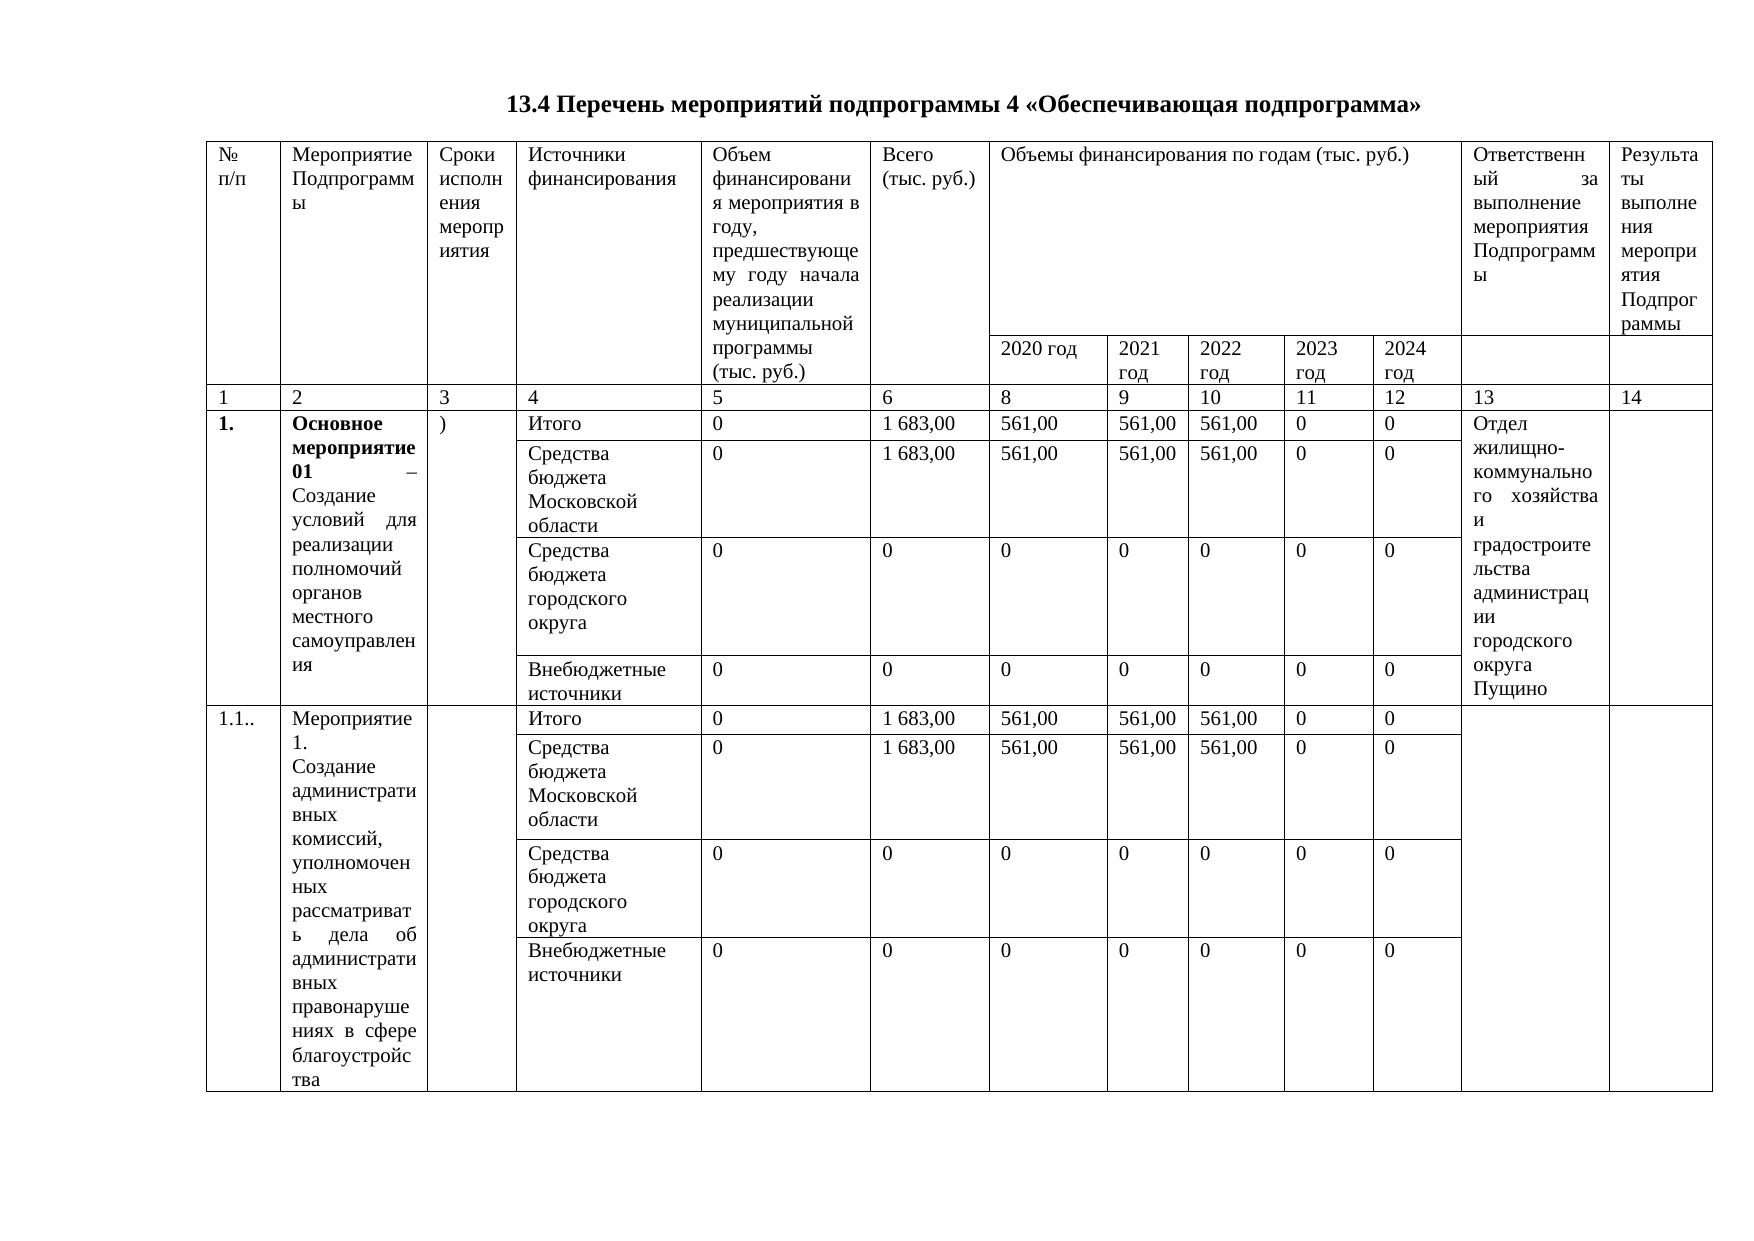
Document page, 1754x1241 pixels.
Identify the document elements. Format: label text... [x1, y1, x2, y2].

table_header Объемы финансирования по годам (тыс. руб.) [990, 142, 1461, 334]
table_cell 0 [871, 656, 989, 704]
table_cell 561‬,00 [990, 735, 1107, 839]
table_cell 10 [1189, 385, 1284, 410]
table_cell Средства бюджета городского округа [517, 840, 701, 937]
table_header № п/п [207, 142, 280, 384]
table_header Ответственный за выполнение мероприятия Подпрограммы [1462, 142, 1609, 334]
table_cell [1610, 336, 1712, 384]
table_cell 0 [1374, 706, 1461, 734]
table_cell 0 [1374, 656, 1461, 704]
table_cell [1610, 411, 1712, 704]
table_cell 0 [1374, 441, 1461, 537]
table_cell 0 [1108, 656, 1188, 704]
table_cell 0 [990, 538, 1107, 655]
table_cell 561‬,00 [990, 706, 1107, 734]
table_cell 0 [1285, 706, 1373, 734]
table_cell 8 [990, 385, 1107, 410]
table_cell 1.1.. [207, 706, 280, 1091]
table_cell 0 [1374, 735, 1461, 839]
table_cell 0 [1108, 938, 1188, 1091]
table_cell Внебюджетные источники [517, 938, 701, 1091]
table_cell ) [428, 411, 516, 704]
table_cell [1462, 706, 1609, 1091]
table_cell 1 683‬,00 [871, 441, 989, 537]
table_cell Мероприятие 1. Создание административных комиссий, уполномоченных рассматривать дела об административных правонарушениях в сфере благоустройства [281, 706, 427, 1091]
table_header Источники финансирования [517, 142, 701, 384]
table_header Мероприятие Подпрограммы [281, 142, 427, 384]
table_cell 6 [871, 385, 989, 410]
table_cell 561‬,00 [1189, 735, 1284, 839]
table_cell 0 [1189, 538, 1284, 655]
table_cell 0 [871, 840, 989, 937]
table_cell 561‬,00 [990, 411, 1107, 439]
table_cell 2020 год [990, 336, 1107, 384]
table_cell 0 [702, 938, 870, 1091]
table_cell 0 [702, 411, 870, 439]
table_cell 9 [1108, 385, 1188, 410]
table_cell 5 [702, 385, 870, 410]
table_cell 0 [1189, 840, 1284, 937]
table_cell 1 683‬,00 [871, 735, 989, 839]
table_header Результаты выполнения мероприятия Подпрограммы [1610, 142, 1712, 334]
table_header Всего (тыс. руб.) [871, 142, 989, 384]
table_cell Средства бюджета Московской области [517, 441, 701, 537]
table_cell 0 [1108, 840, 1188, 937]
table_cell 0 [1285, 441, 1373, 537]
table_cell 0 [871, 538, 989, 655]
table_cell 0 [1285, 538, 1373, 655]
table_cell 0 [1285, 735, 1373, 839]
table_cell 0 [990, 656, 1107, 704]
table_cell 0 [702, 656, 870, 704]
table_cell 0 [1285, 938, 1373, 1091]
table_cell 0 [702, 441, 870, 537]
table_cell Внебюджетные источники [517, 656, 701, 704]
table_cell 0 [1285, 656, 1373, 704]
table_cell 2 [281, 385, 427, 410]
text 13.4 Перечень мероприятий подпрограммы 4 «Обеспечивающая подпрограмма» [177, 89, 1695, 117]
table_cell 0 [1189, 938, 1284, 1091]
table_cell Средства бюджета Московской области [517, 735, 701, 839]
table_cell Средства бюджета городского округа [517, 538, 701, 655]
table_cell 0 [871, 938, 989, 1091]
table_cell [1462, 336, 1609, 384]
table_cell 14 [1610, 385, 1712, 410]
table_cell 0 [1374, 538, 1461, 655]
table_cell Отдел жилищно-коммунального хозяйства и градостроительства администрации городского округа Пущино [1462, 411, 1609, 704]
table_cell Итого [517, 411, 701, 439]
table_cell 0 [702, 840, 870, 937]
table_cell 1 [207, 385, 280, 410]
table_cell 1 683‬,00 [871, 706, 989, 734]
table_cell 2021 год [1108, 336, 1188, 384]
table_cell 561‬,00 [1108, 441, 1188, 537]
table_cell 0 [990, 938, 1107, 1091]
table_header Объем финансирования мероприятия в году, предшествующему году начала реализации муниципальной программы (тыс. руб.) [702, 142, 870, 384]
table_cell 0 [1108, 538, 1188, 655]
table_cell 0 [1374, 938, 1461, 1091]
table_cell 13 [1462, 385, 1609, 410]
table_cell [1610, 706, 1712, 1091]
table_cell 561‬,00 [1189, 441, 1284, 537]
table_cell 561‬,00 [1108, 735, 1188, 839]
table_cell 0 [1285, 411, 1373, 439]
table_cell 0 [702, 735, 870, 839]
table_cell 0 [1374, 840, 1461, 937]
table_cell 1. [207, 411, 280, 704]
table_cell 3 [428, 385, 516, 410]
table_cell [428, 706, 516, 1091]
table_cell 561‬,00 [1108, 706, 1188, 734]
table_cell 561‬,00 [1108, 411, 1188, 439]
table_cell 0 [1189, 656, 1284, 704]
table_cell 1 683‬,00 [871, 411, 989, 439]
table_cell 561‬,00 [990, 441, 1107, 537]
table_cell 2023 год [1285, 336, 1373, 384]
table_cell 561‬,00 [1189, 411, 1284, 439]
table_cell 12 [1374, 385, 1461, 410]
table_cell 0 [1285, 840, 1373, 937]
table_header Сроки исполнения мероприятия [428, 142, 516, 384]
table_cell 0 [990, 840, 1107, 937]
table_cell 0 [1374, 411, 1461, 439]
table_cell 11 [1285, 385, 1373, 410]
table_cell 561‬,00 [1189, 706, 1284, 734]
table_cell 0 [702, 538, 870, 655]
table_cell 2024 год [1374, 336, 1461, 384]
table_cell 0 [702, 706, 870, 734]
table_cell Основное мероприятие 01 – Создание условий для реализации полномочий органов местного самоуправления [281, 411, 427, 704]
table_cell Итого [517, 706, 701, 734]
table_cell 4 [517, 385, 701, 410]
table_cell 2022 год [1189, 336, 1284, 384]
